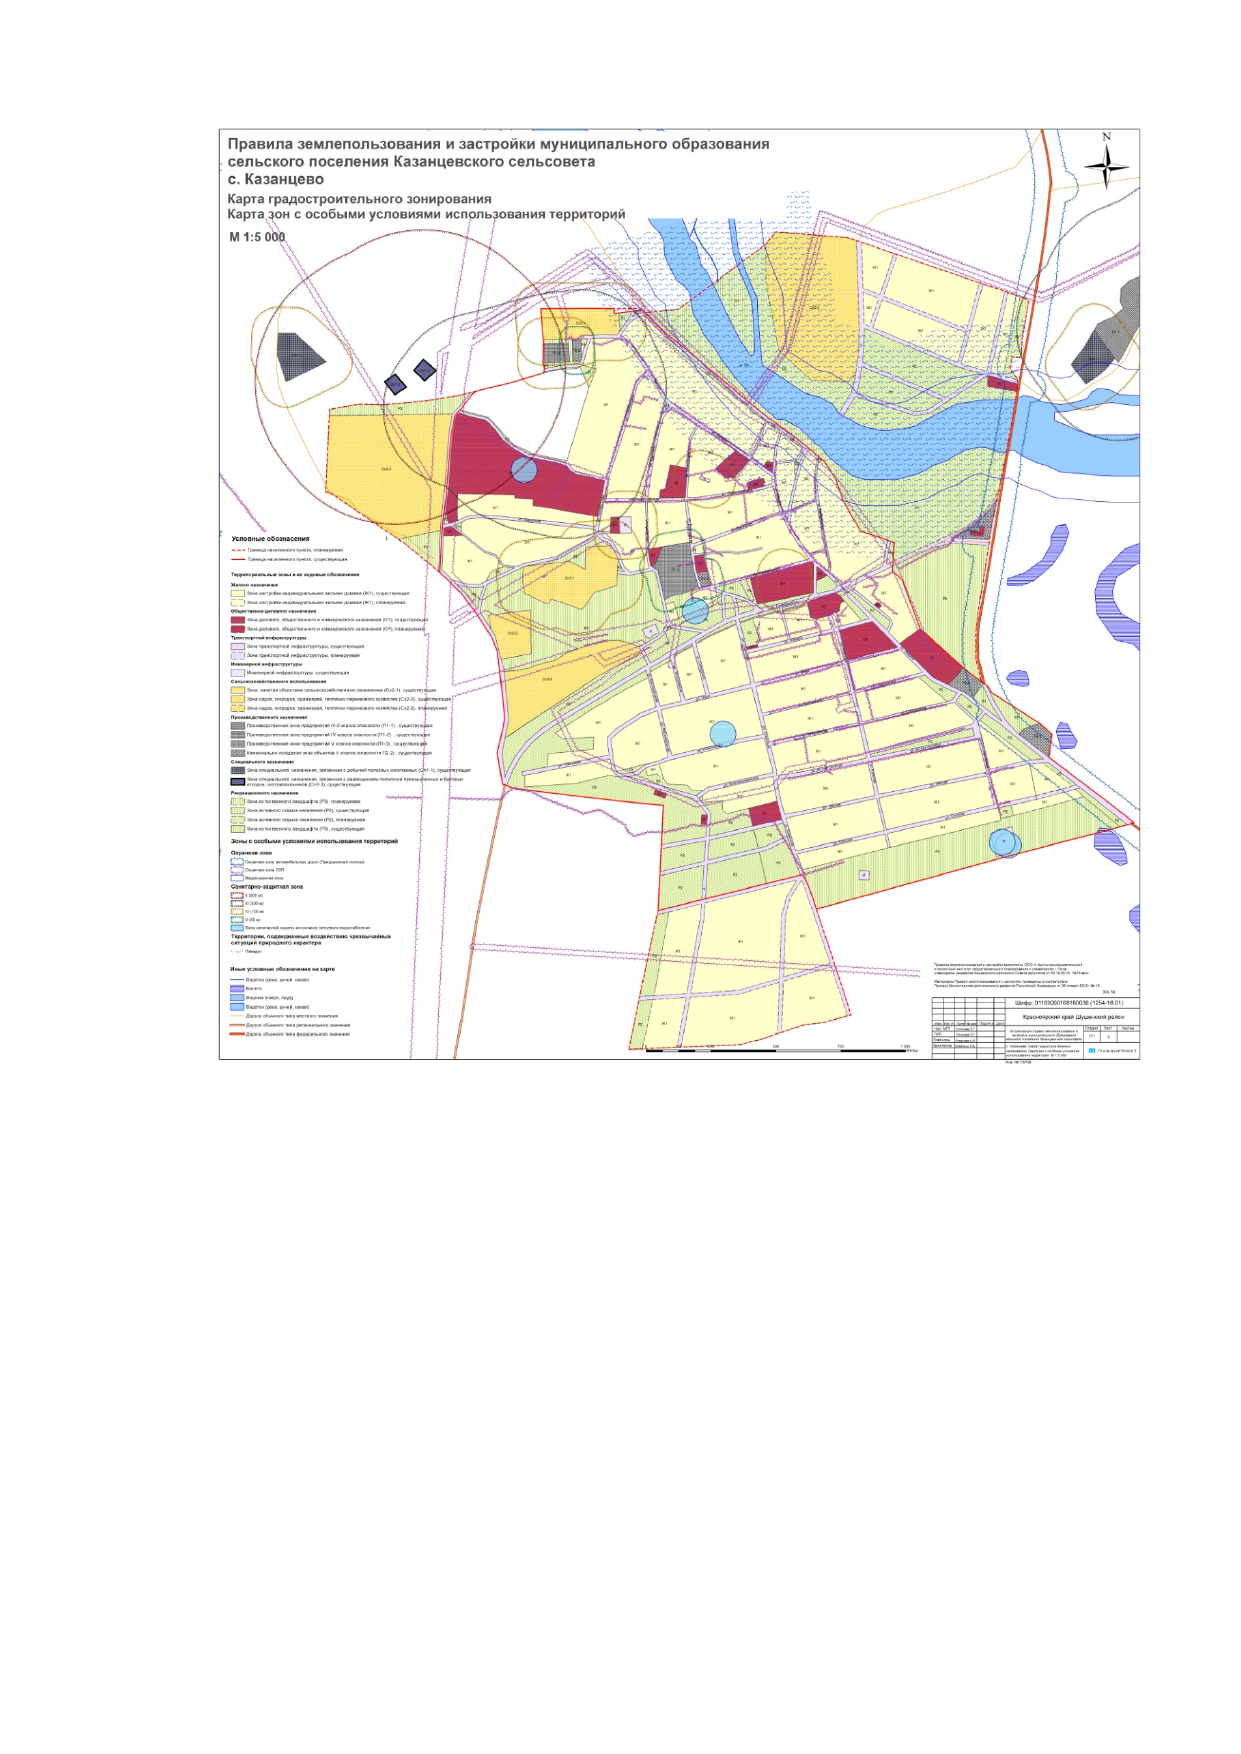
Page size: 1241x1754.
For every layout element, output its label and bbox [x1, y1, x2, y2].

picture [177, 118, 1149, 1078]
